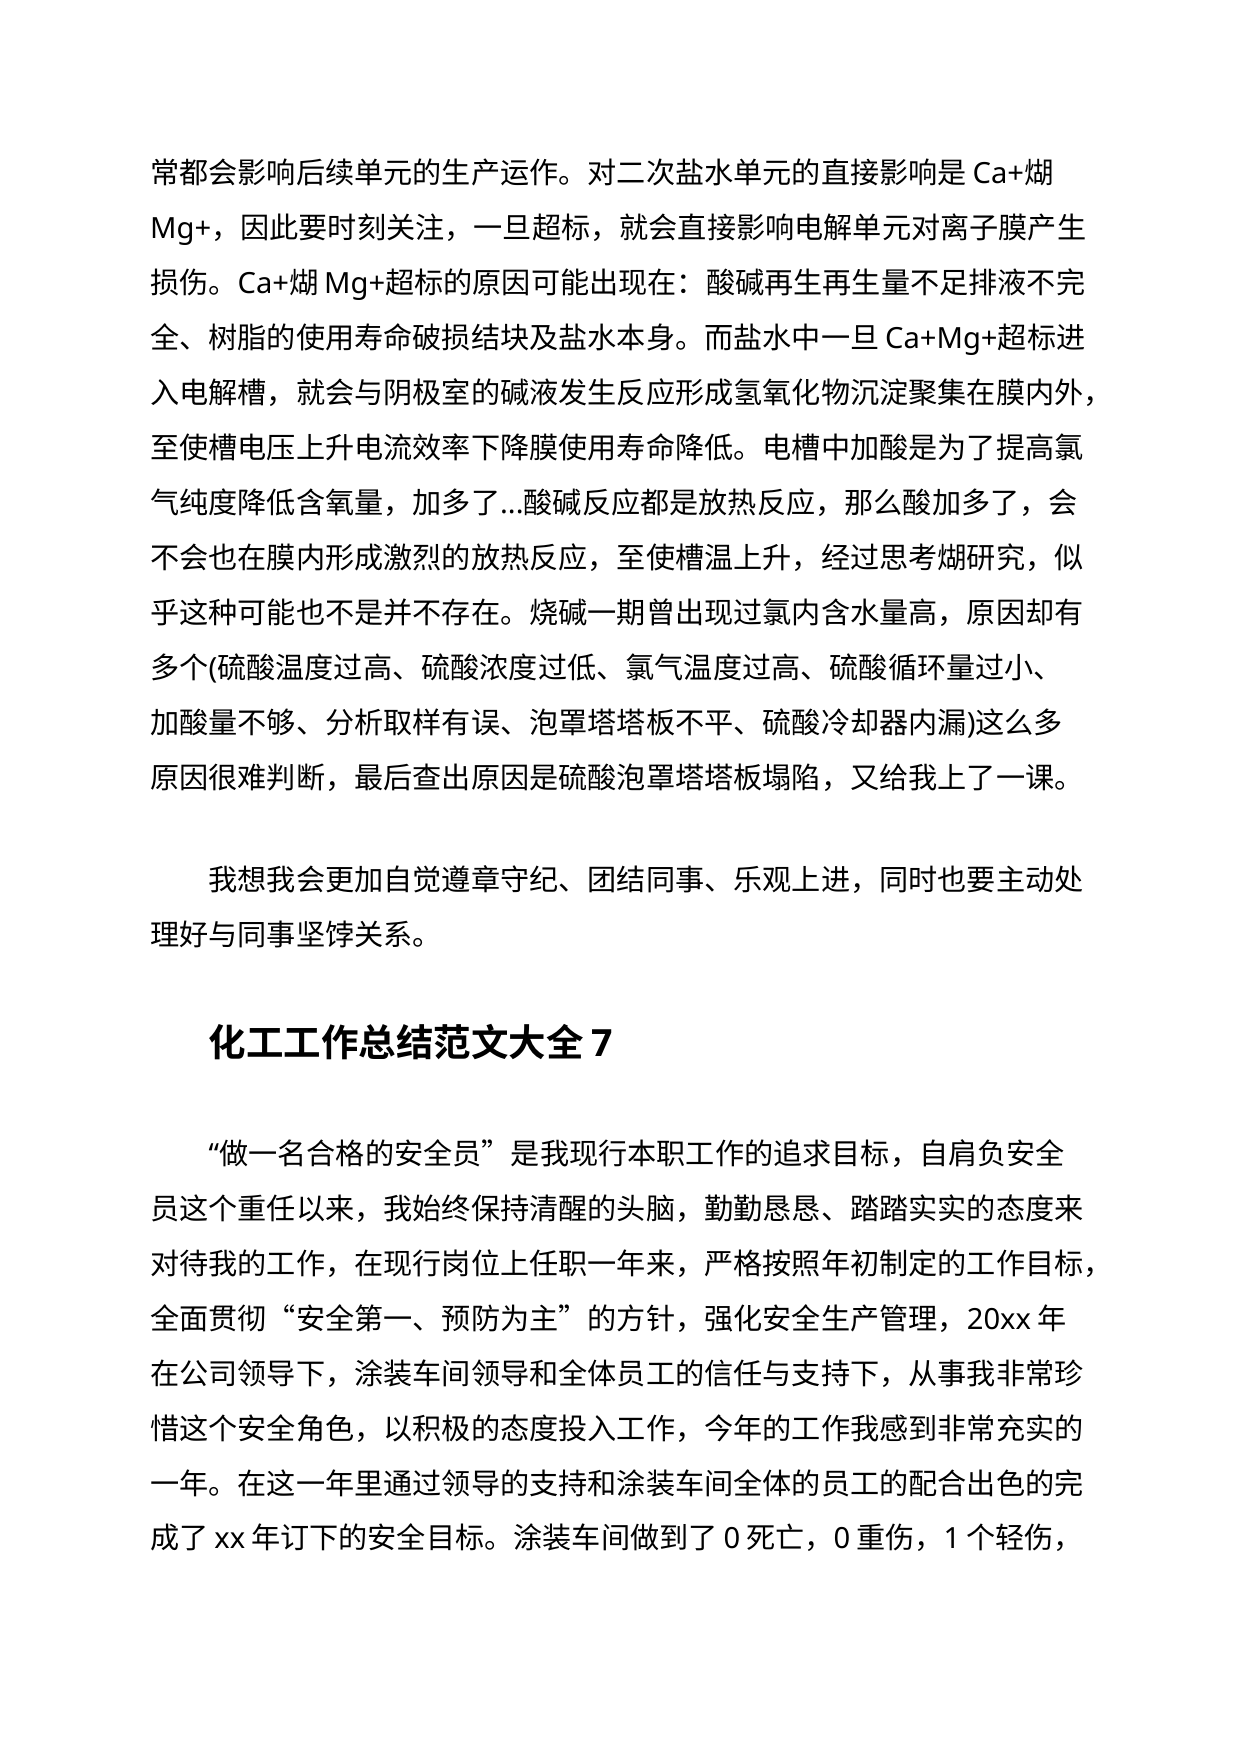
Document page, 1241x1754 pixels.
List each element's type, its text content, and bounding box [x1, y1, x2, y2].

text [150, 150, 1090, 797]
text 我想我会更加自觉遵章守纪、团结同事、乐观上进，同时也要主动处理好与同事坚饽关系。 [150, 856, 1090, 953]
text 化工工作总结范文大全7 [150, 1013, 1090, 1067]
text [150, 1131, 1090, 1557]
